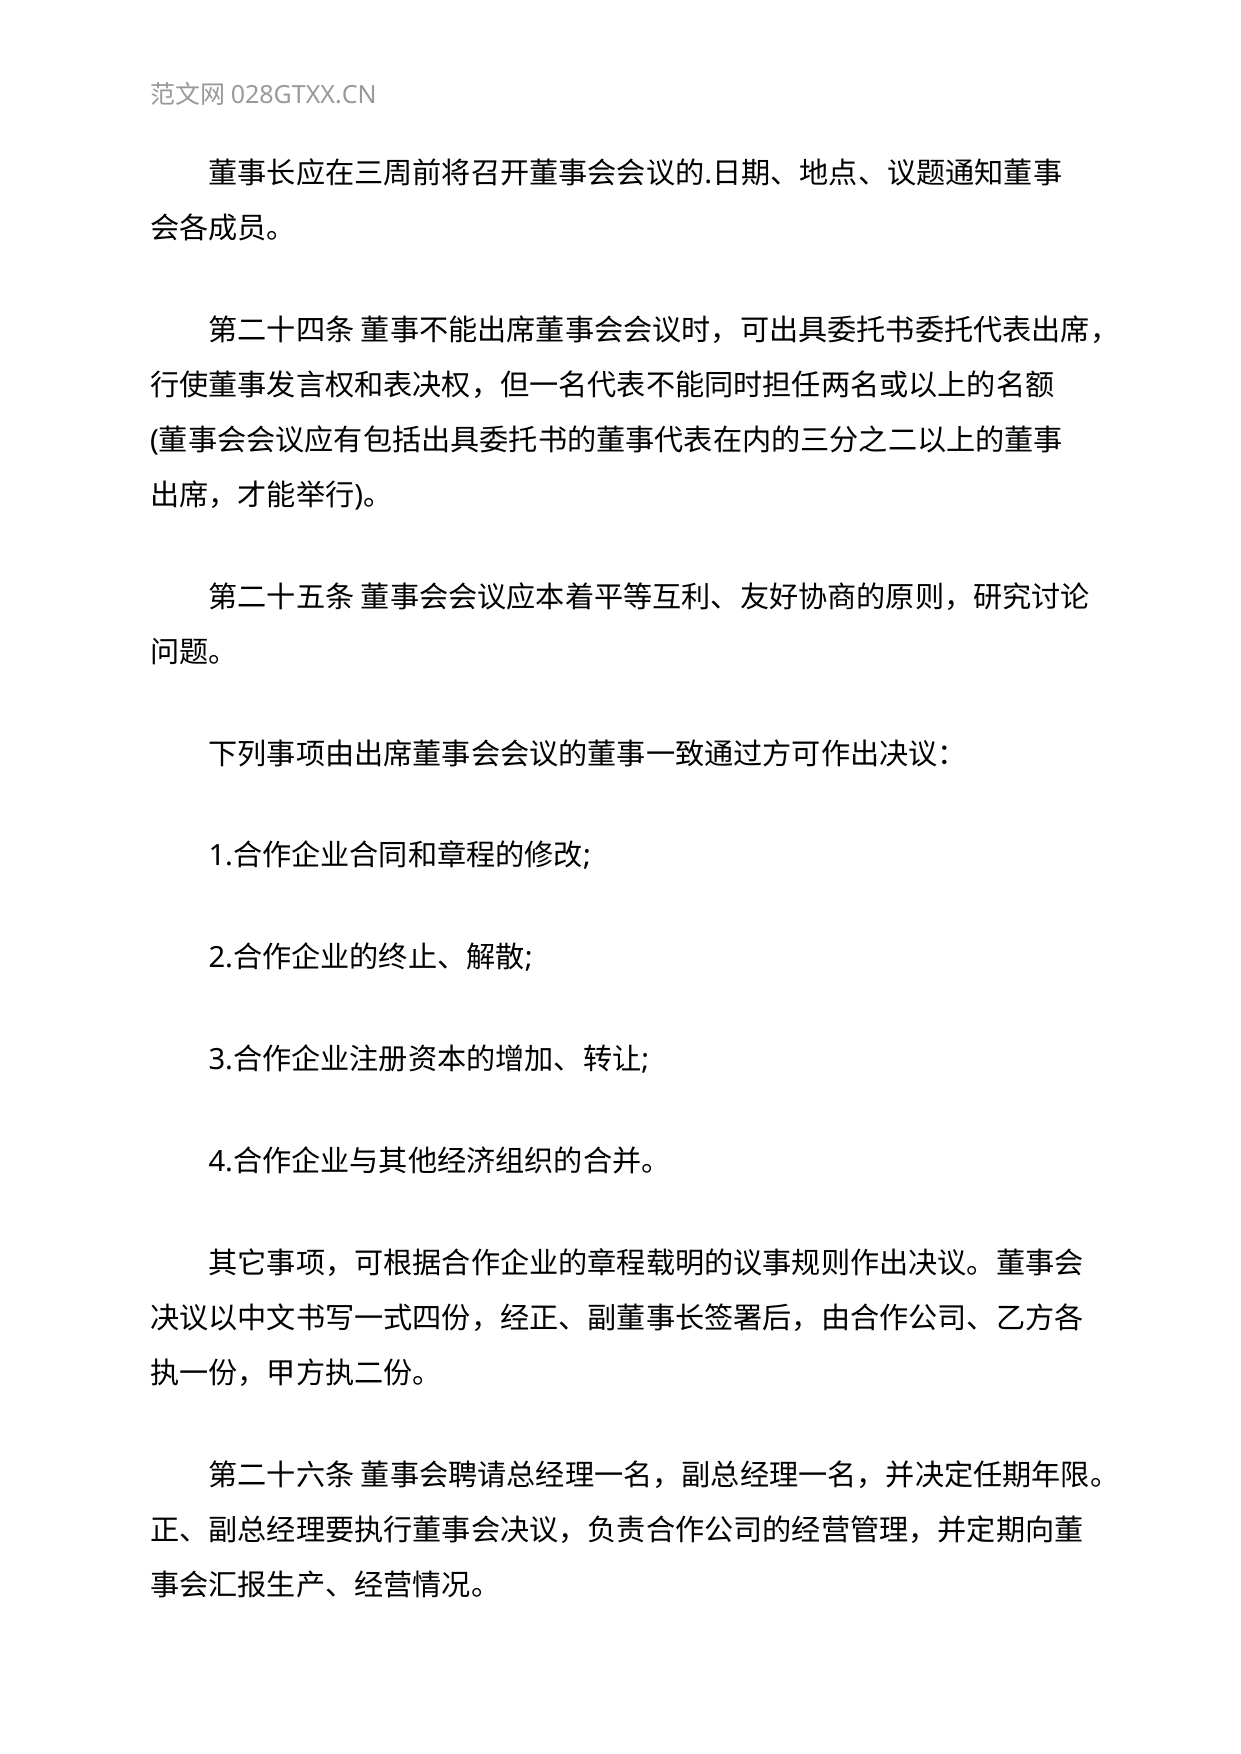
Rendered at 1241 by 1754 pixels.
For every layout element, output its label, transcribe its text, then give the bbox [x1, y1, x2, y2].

text 1.合作企业合同和章程的修改; [150, 832, 1090, 874]
text 4.合作企业与其他经济组织的合并。 [150, 1138, 1090, 1180]
text 下列事项由出席董事会会议的董事一致通过方可作出决议： [150, 730, 1090, 772]
text 第二十六条 董事会聘请总经理一名，副总经理一名，并决定任期年限。正、副总经理要执行董事会决议，负责合作公司的经营管理，并定期向董事会汇报生产、经营情况。 [150, 1451, 1090, 1603]
text 2.合作企业的终止、解散; [150, 934, 1090, 976]
text 第二十四条 董事不能出席董事会会议时，可出具委托书委托代表出席，行使董事发言权和表决权，但一名代表不能同时担任两名或以上的名额(董事会会议应有包括出具委托书的董事代表在内的三分之二以上的董事出席，才能举行)。 [150, 307, 1090, 514]
text 第二十五条 董事会会议应本着平等互利、友好协商的原则，研究讨论问题。 [150, 573, 1090, 671]
text 3.合作企业注册资本的增加、转让; [150, 1036, 1090, 1078]
text 其它事项，可根据合作企业的章程载明的议事规则作出决议。董事会决议以中文书写一式四份，经正、副董事长签署后，由合作公司、乙方各执一份，甲方执二份。 [150, 1240, 1090, 1392]
text 董事长应在三周前将召开董事会会议的.日期、地点、议题通知董事会各成员。 [150, 150, 1090, 247]
